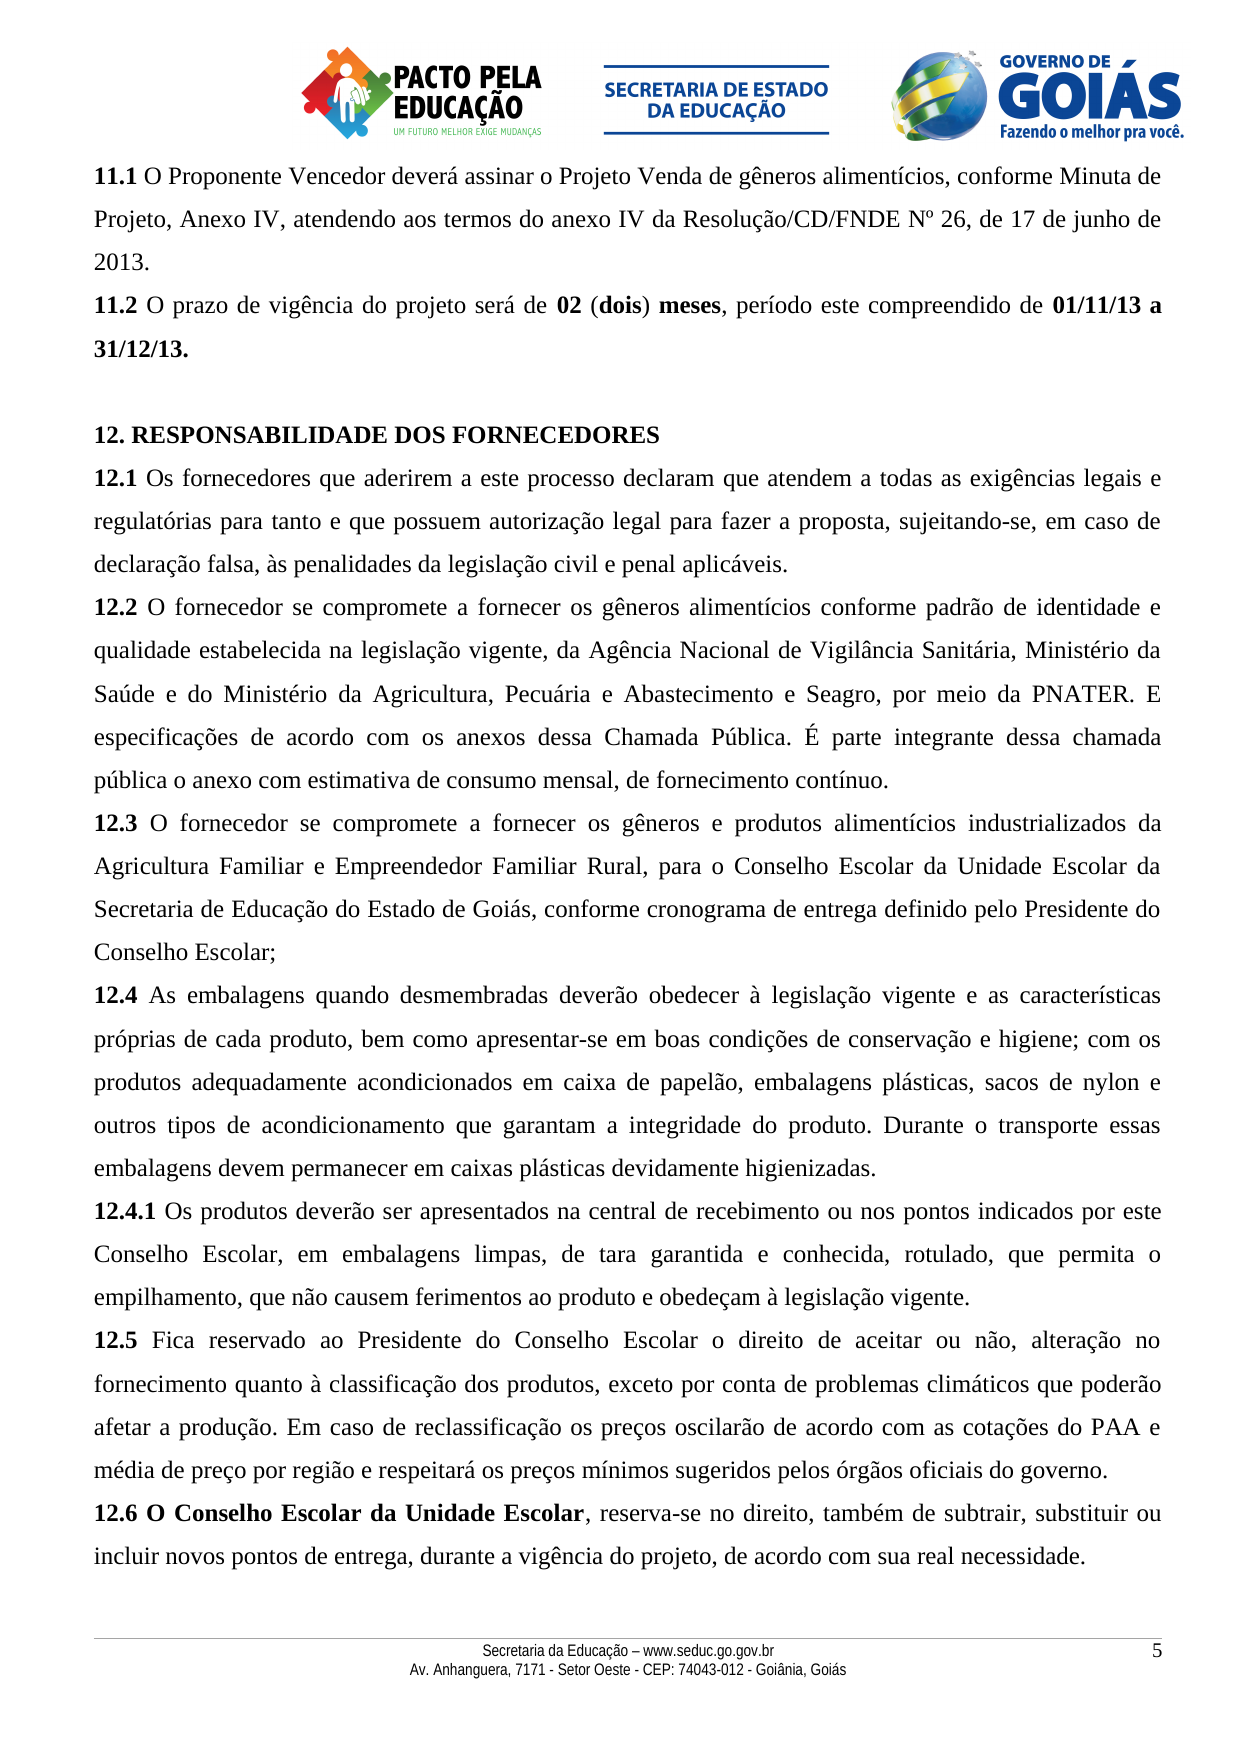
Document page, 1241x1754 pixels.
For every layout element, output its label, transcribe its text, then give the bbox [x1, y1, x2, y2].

text 12.3 O fornecedor se compromete a fornecer os gêneros e produtos alimentícios industrializados da Agricultura Familiar e Empreendedor Familiar Rural, para o Conselho Escolar da Unidade Escolar da Secretaria de Educação do Estado de Goiás, conforme cronograma de entrega definido pelo Presidente do Conselho Escolar; [94, 808, 1162, 966]
text 12.5 Fica reservado ao Presidente do Conselho Escolar o direito de aceitar ou não, alteração no fornecimento quanto à classificação dos produtos, exceto por conta de problemas climáticos que poderão afetar a produção. Em caso de reclassificação os preços oscilarão de acordo com as cotações do PAA e média de preço por região e respeitará os preços mínimos sugeridos pelos órgãos oficiais do governo. [94, 1326, 1162, 1484]
text 12.2 O fornecedor se compromete a fornecer os gêneros alimentícios conforme padrão de identidade e qualidade estabelecida na legislação vigente, da Agência Nacional de Vigilância Sanitária, Ministério da Saúde e do Ministério da Agricultura, Pecuária e Abastecimento e Seagro, por meio da PNATER. E especificações de acordo com os anexos dessa Chamada Pública. É parte integrante dessa chamada pública o anexo com estimativa de consumo mensal, de fornecimento contínuo. [94, 592, 1162, 794]
text 12.6 O Conselho Escolar da Unidade Escolar, reserva-se no direito, também de subtrair, substituir ou incluir novos pontos de entrega, durante a vigência do projeto, de acordo com sua real necessidade. [94, 1498, 1162, 1570]
text 12.4 As embalagens quando desmembradas deverão obedecer à legislação vigente e as características próprias de cada produto, bem como apresentar-se em boas condições de conservação e higiene; com os produtos adequadamente acondicionados em caixa de papelão, embalagens plásticas, sacos de nylon e outros tipos de acondicionamento que garantam a integridade do produto. Durante o transporte essas embalagens devem permanecer em caixas plásticas devidamente higienizadas. [94, 981, 1162, 1182]
text 11.2 O prazo de vigência do projeto será de 02 (dois) meses, período este compreendido de 01/11/13 a 31/12/13. [94, 291, 1162, 362]
text 12.4.1 Os produtos deverão ser apresentados na central de recebimento ou nos pontos indicados por este Conselho Escolar, em embalagens limpas, de tara garantida e conhecida, rotulado, que permita o empilhamento, que não causem ferimentos ao produto e obedeçam à legislação vigente. [94, 1196, 1162, 1311]
text 12. RESPONSABILIDADE DOS FORNECEDORES [94, 420, 1162, 449]
text 11.1 O Proponente Vencedor deverá assinar o Projeto Venda de gêneros alimentícios, conforme Minuta de Projeto, Anexo IV, atendendo aos termos do anexo IV da Resolução/CD/FNDE Nº 26, de 17 de junho de 2013. [94, 161, 1162, 276]
text 12.1 Os fornecedores que aderirem a este processo declaram que atendem a todas as exigências legais e regulatórias para tanto e que possuem autorização legal para fazer a proposta, sujeitando-se, em caso de declaração falsa, às penalidades da legislação civil e penal aplicáveis. [94, 463, 1162, 578]
picture [292, 42, 1191, 150]
